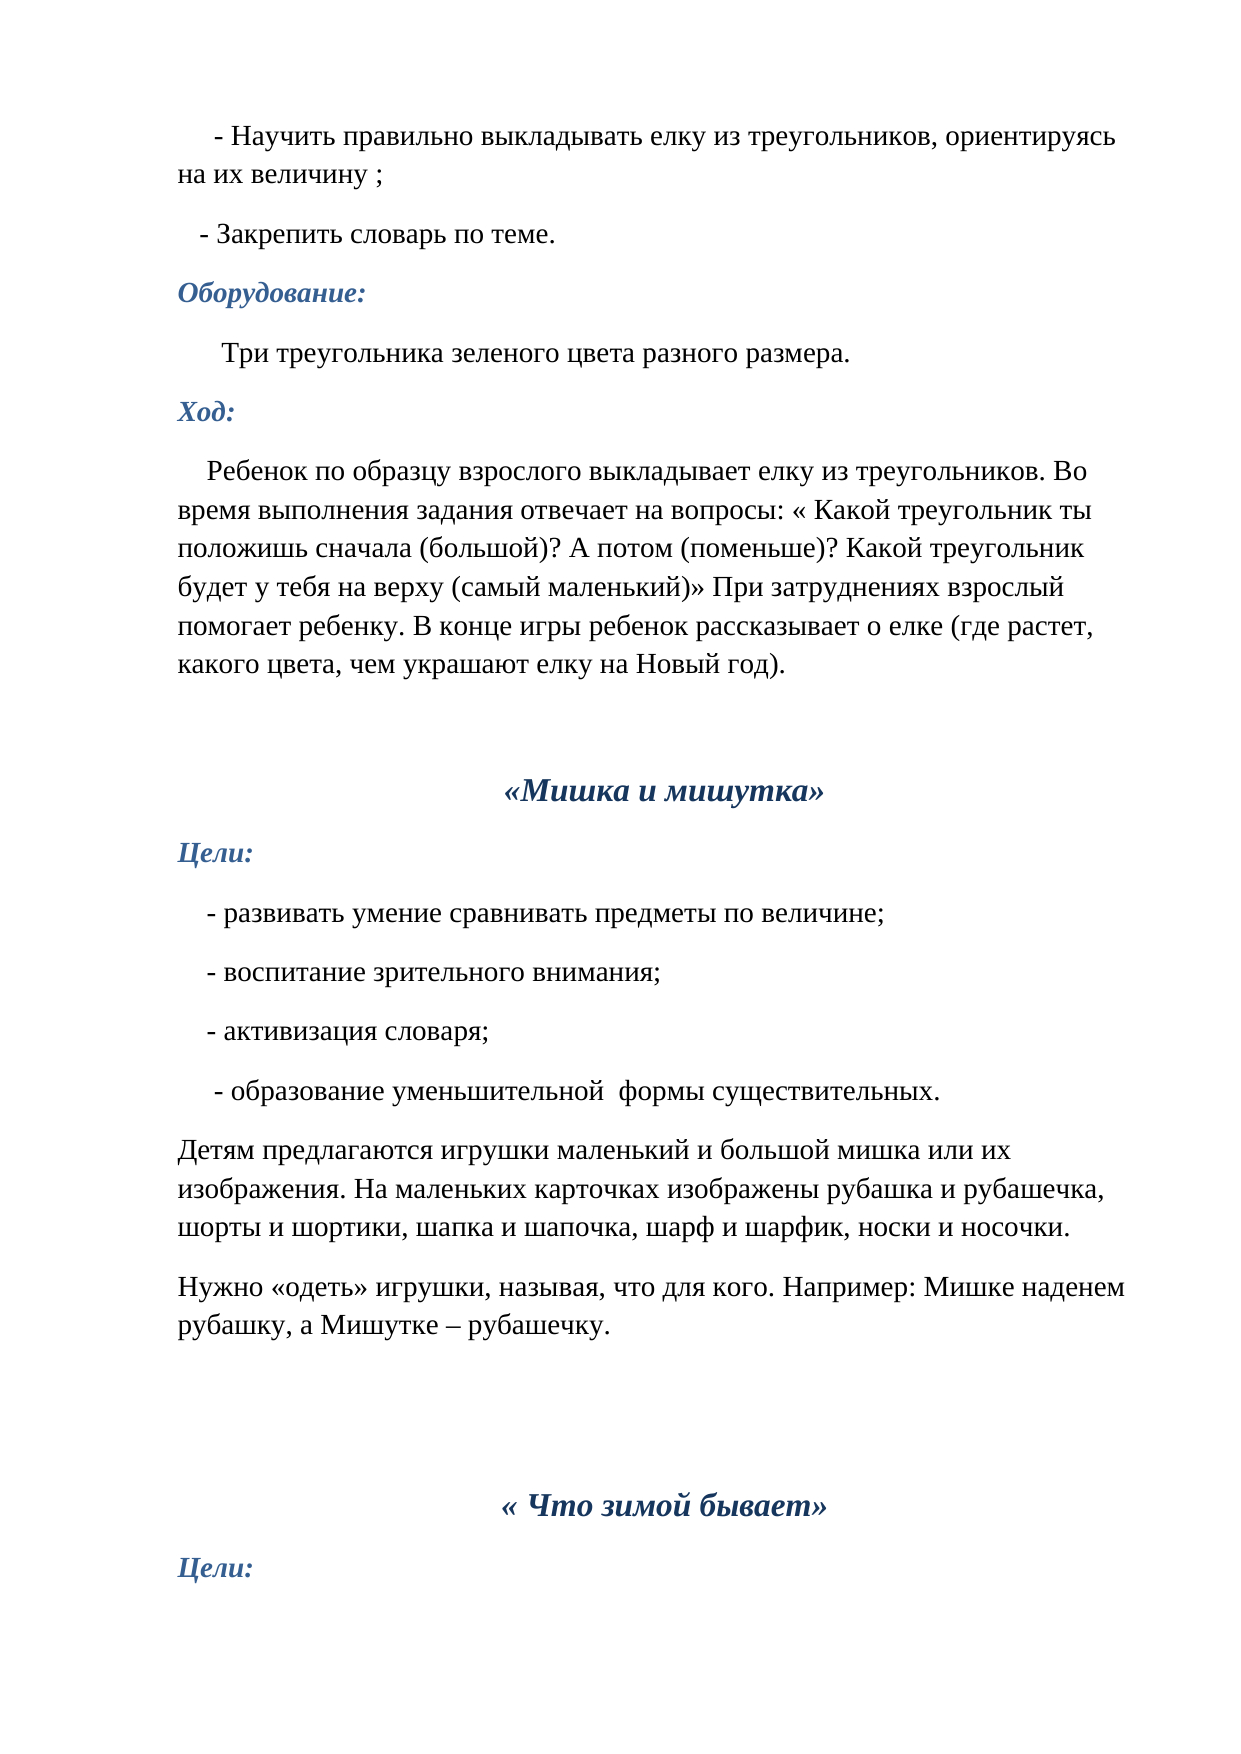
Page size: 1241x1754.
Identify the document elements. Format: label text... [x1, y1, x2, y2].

text Ход: [177, 394, 1152, 428]
text - воспитание зрительного внимания; [177, 954, 1152, 988]
text «Мишка и мишутка» [177, 771, 1152, 809]
text - активизация словаря; [177, 1013, 1152, 1047]
text - образование уменьшительной формы существительных. [177, 1073, 1152, 1106]
text - Закрепить словарь по теме. [177, 216, 1152, 249]
text Ребенок по образцу взрослого выкладывает елку из треугольников. Во время выполнения задания отвечает на вопросы: « Какой треугольник ты положишь сначала (большой)? А потом (поменьше)? Какой треугольник будет у тебя на верху (самый маленький)» При затруднениях взрослый помогает ребенку. В конце игры ребенок рассказывает о елке (где растет, какого цвета, чем украшают елку на Новый год). [177, 453, 1152, 680]
text Три треугольника зеленого цвета разного размера. [177, 335, 1152, 368]
text - Научить правильно выкладывать елку из треугольников, ориентируясь на их величину ; [177, 118, 1152, 190]
text Цели: [177, 835, 1152, 869]
text Нужно «одеть» игрушки, называя, что для кого. Например: Мишке наденем рубашку, а Мишутке – рубашечку. [177, 1269, 1152, 1341]
text - развивать умение сравнивать предметы по величине; [177, 895, 1152, 928]
text Цели: [177, 1550, 1152, 1584]
text Оборудование: [177, 275, 1152, 309]
text « Что зимой бывает» [177, 1485, 1152, 1524]
text Детям предлагаются игрушки маленький и большой мишка или их изображения. На маленьких карточках изображены рубашка и рубашечка, шорты и шортики, шапка и шапочка, шарф и шарфик, носки и носочки. [177, 1132, 1152, 1243]
